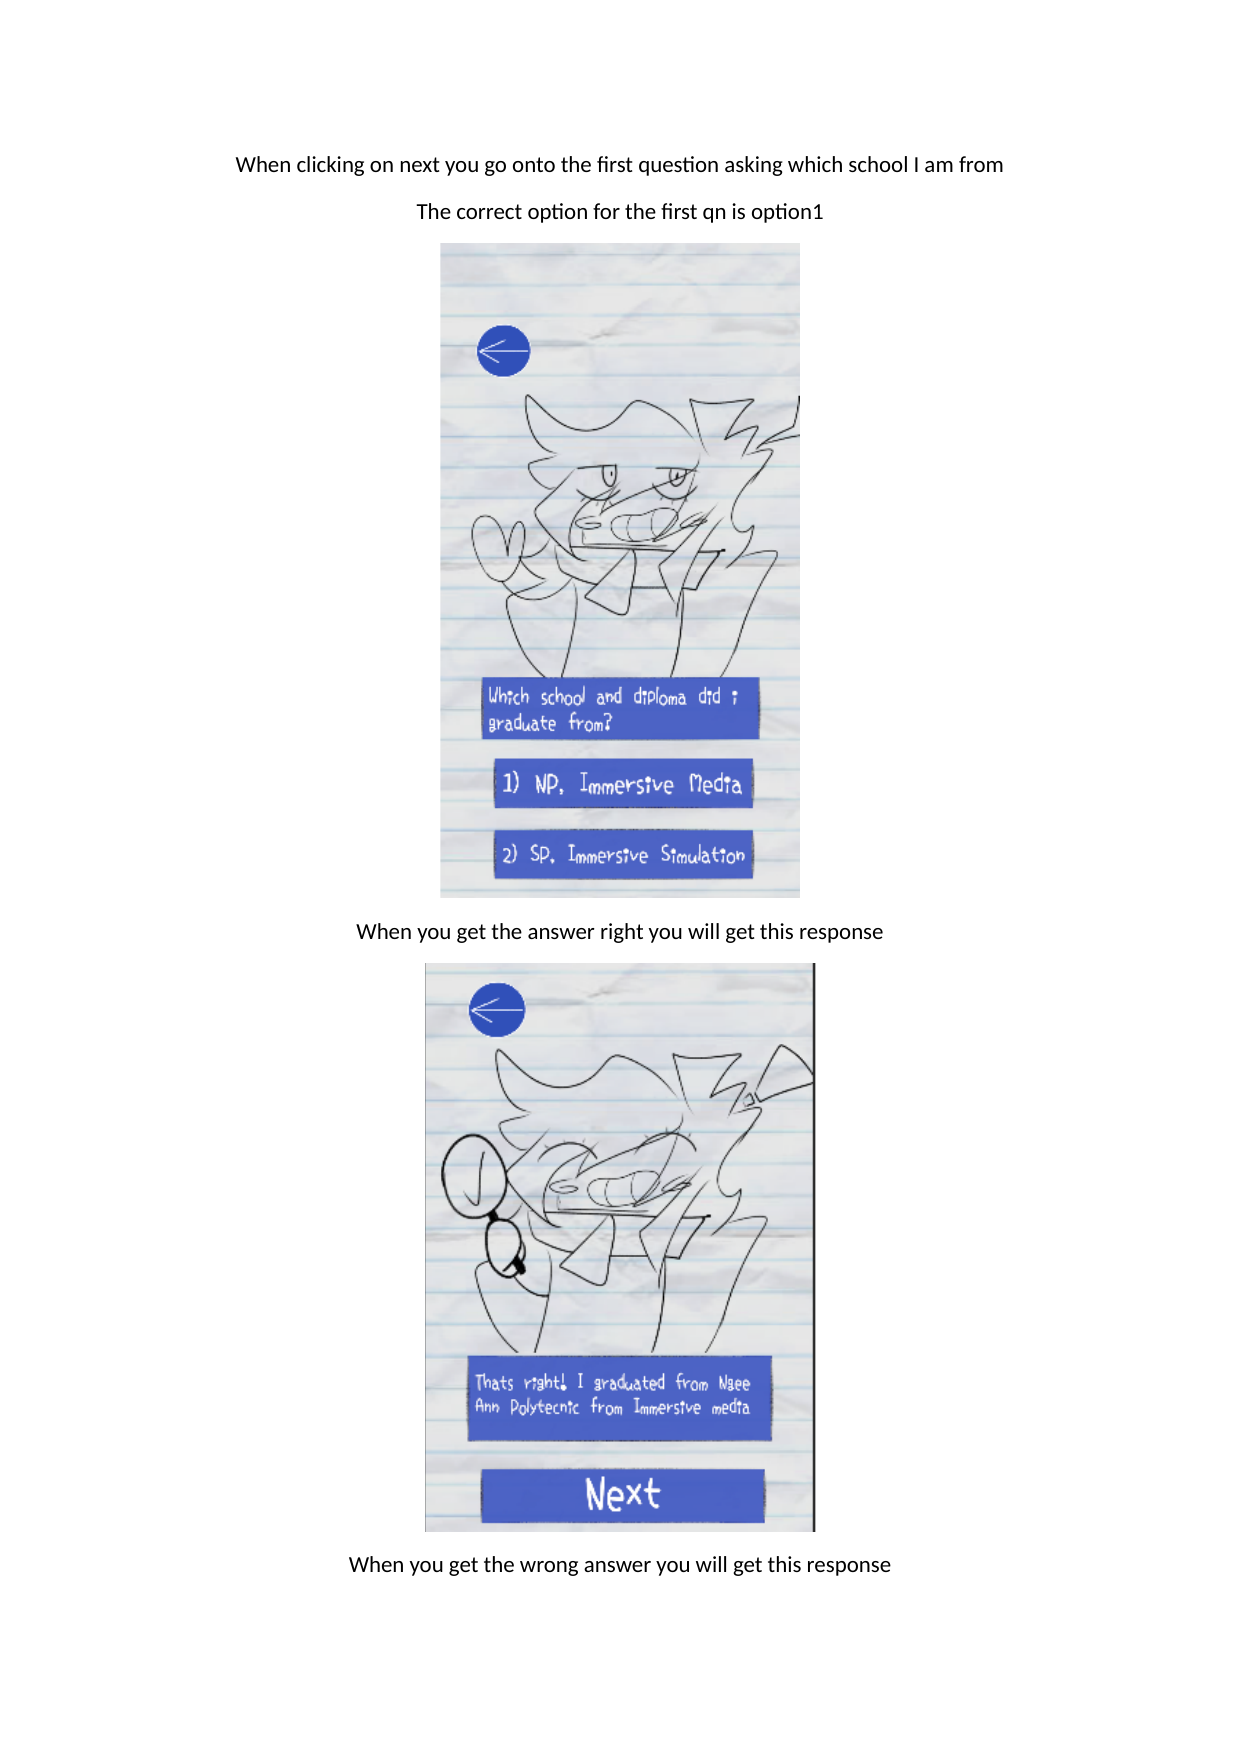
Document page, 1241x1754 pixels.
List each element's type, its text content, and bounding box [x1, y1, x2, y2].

text When you get the answer right you will get this response [150, 917, 1090, 945]
text The correct option for the first qn is option1 [150, 197, 1090, 225]
text When you get the wrong answer you will get this response [150, 1550, 1090, 1578]
picture [425, 963, 816, 1532]
picture [440, 243, 800, 898]
text When clicking on next you go onto the first question asking which school I am from [150, 150, 1090, 178]
